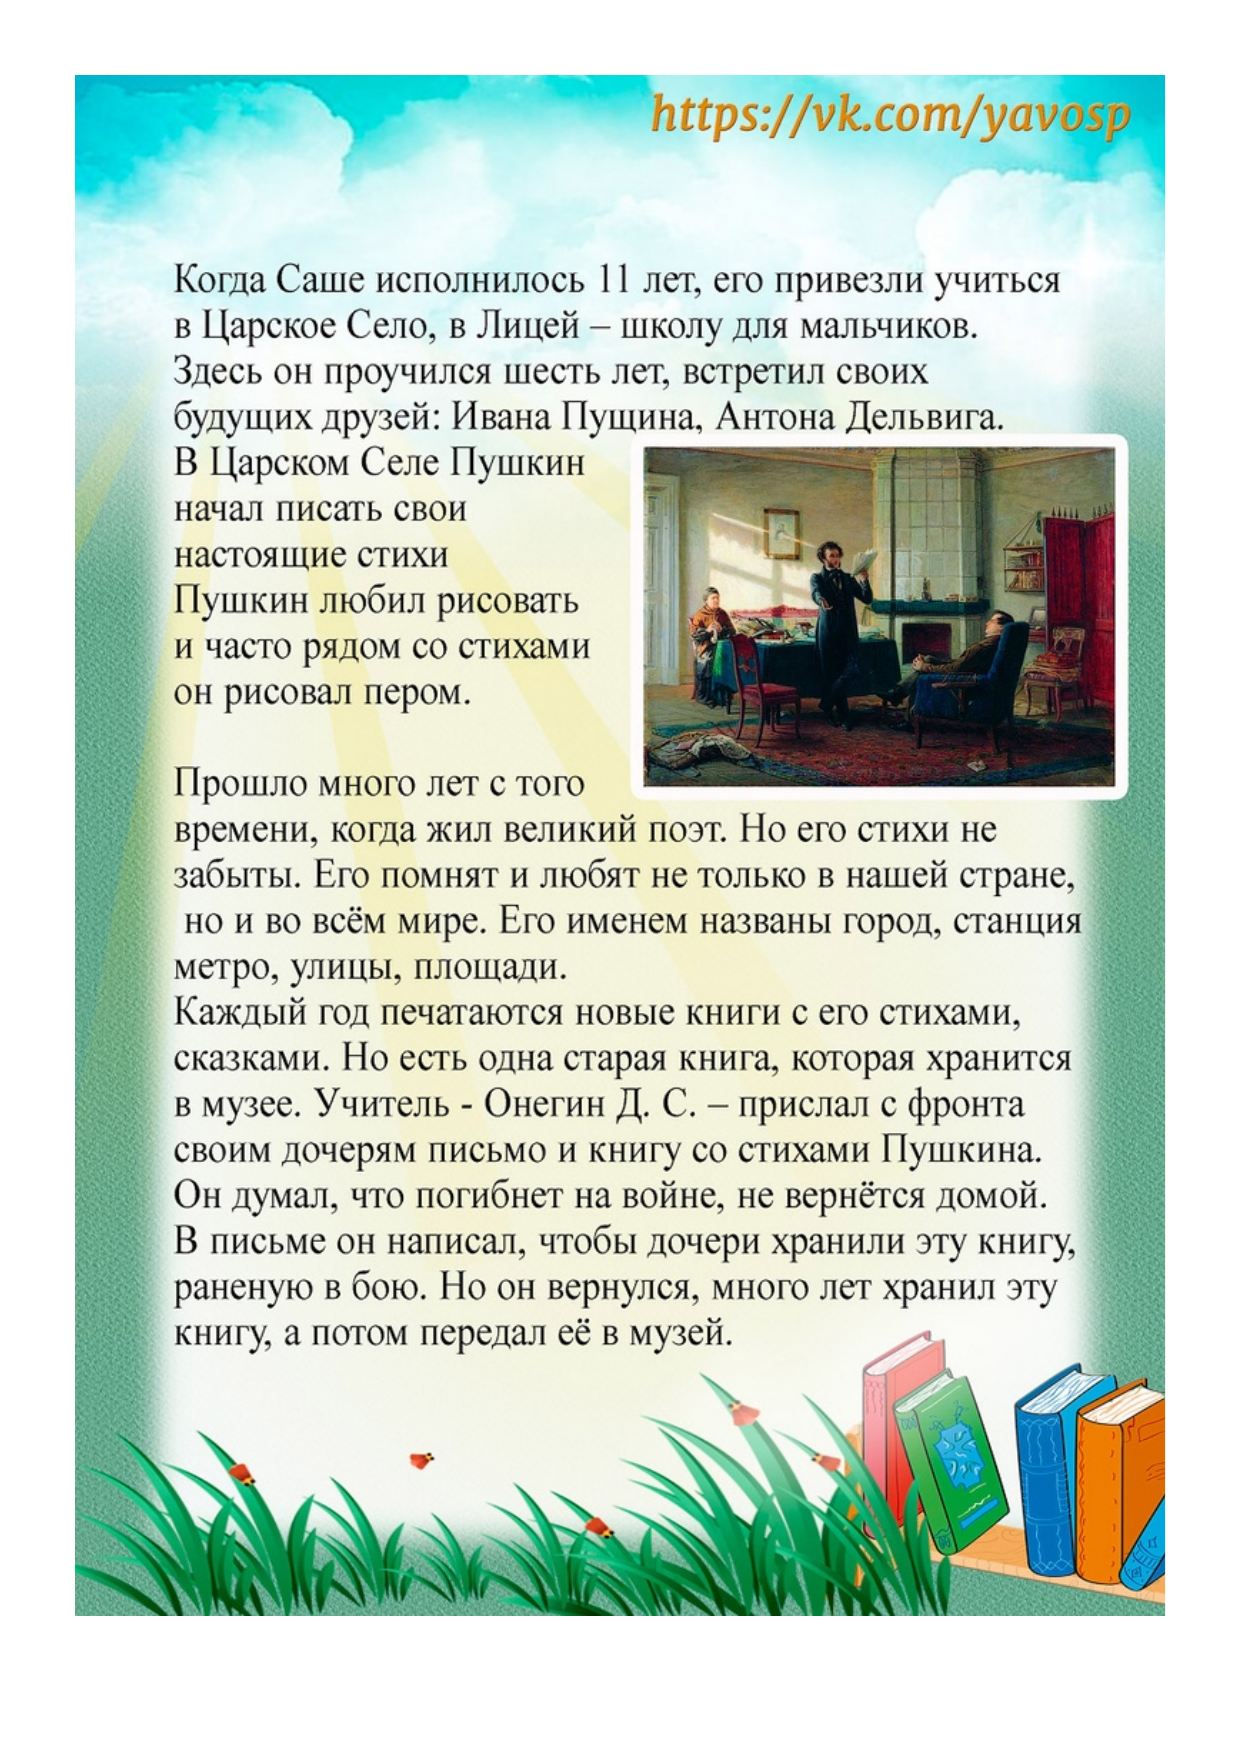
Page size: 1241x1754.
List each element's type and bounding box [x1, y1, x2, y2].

picture [75, 75, 1166, 1616]
